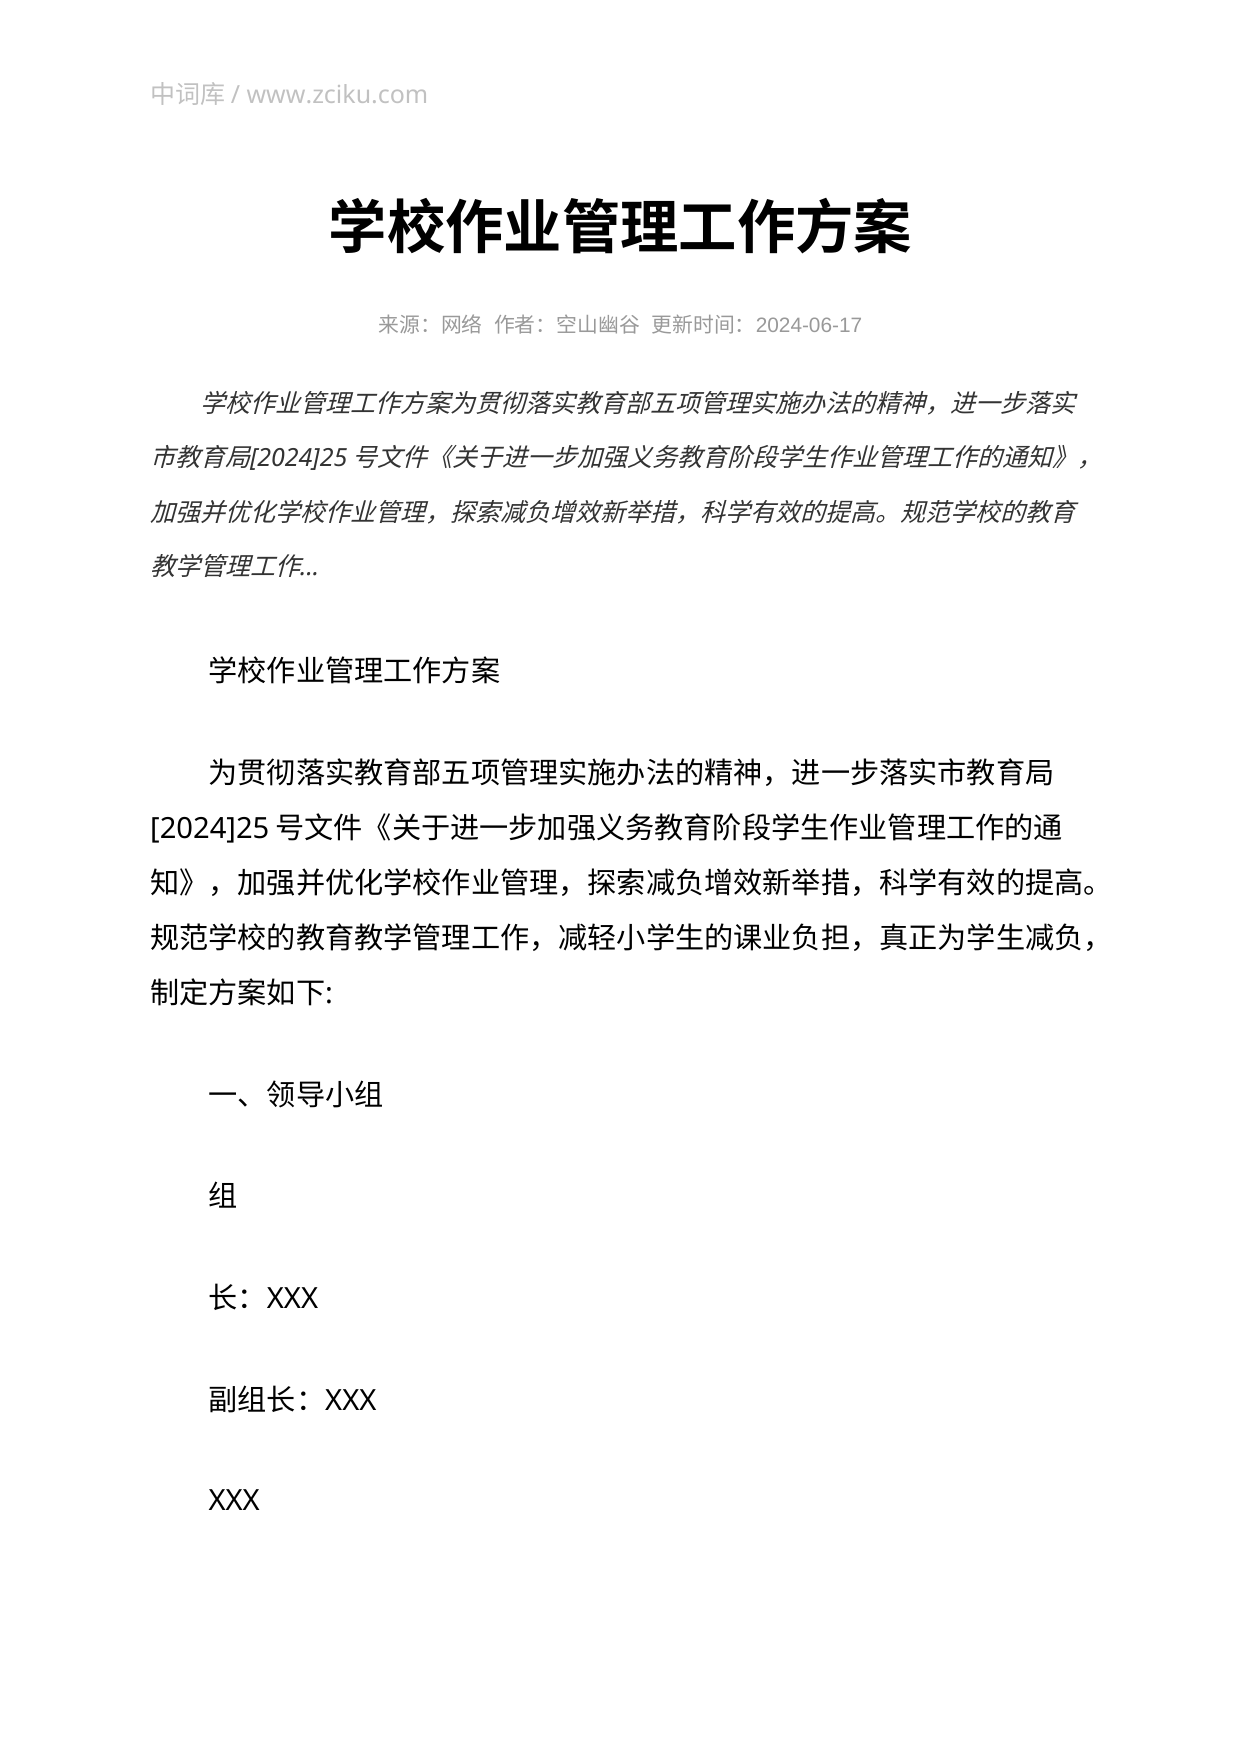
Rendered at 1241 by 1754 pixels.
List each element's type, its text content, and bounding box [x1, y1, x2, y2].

text 学校作业管理工作方案为贯彻落实教育部五项管理实施办法的精神，进一步落实市教育局[2024]25号文件《关于进一步加强义务教育阶段学生作业管理工作的通知》，加强并优化学校作业管理，探索减负增效新举措，科学有效的提高。规范学校的教育教学管理工作... [150, 383, 1090, 583]
text 来源：网络 作者：空山幽谷 更新时间：2024-06-17 [150, 313, 1090, 337]
text 一、领导小组 [150, 1071, 1090, 1113]
text 组 [150, 1173, 1090, 1215]
text 学校作业管理工作方案 [150, 648, 1090, 690]
text XXX [150, 1479, 1090, 1518]
text 长：XXX [150, 1275, 1090, 1317]
subtitle 学校作业管理工作方案 [150, 181, 1090, 266]
text 副组长：XXX [150, 1377, 1090, 1419]
text 为贯彻落实教育部五项管理实施办法的精神，进一步落实市教育局[2024]25号文件《关于进一步加强义务教育阶段学生作业管理工作的通知》，加强并优化学校作业管理，探索减负增效新举措，科学有效的提高。规范学校的教育教学管理工作，减轻小学生的课业负担，真正为学生减负，制定方案如下: [150, 749, 1090, 1012]
